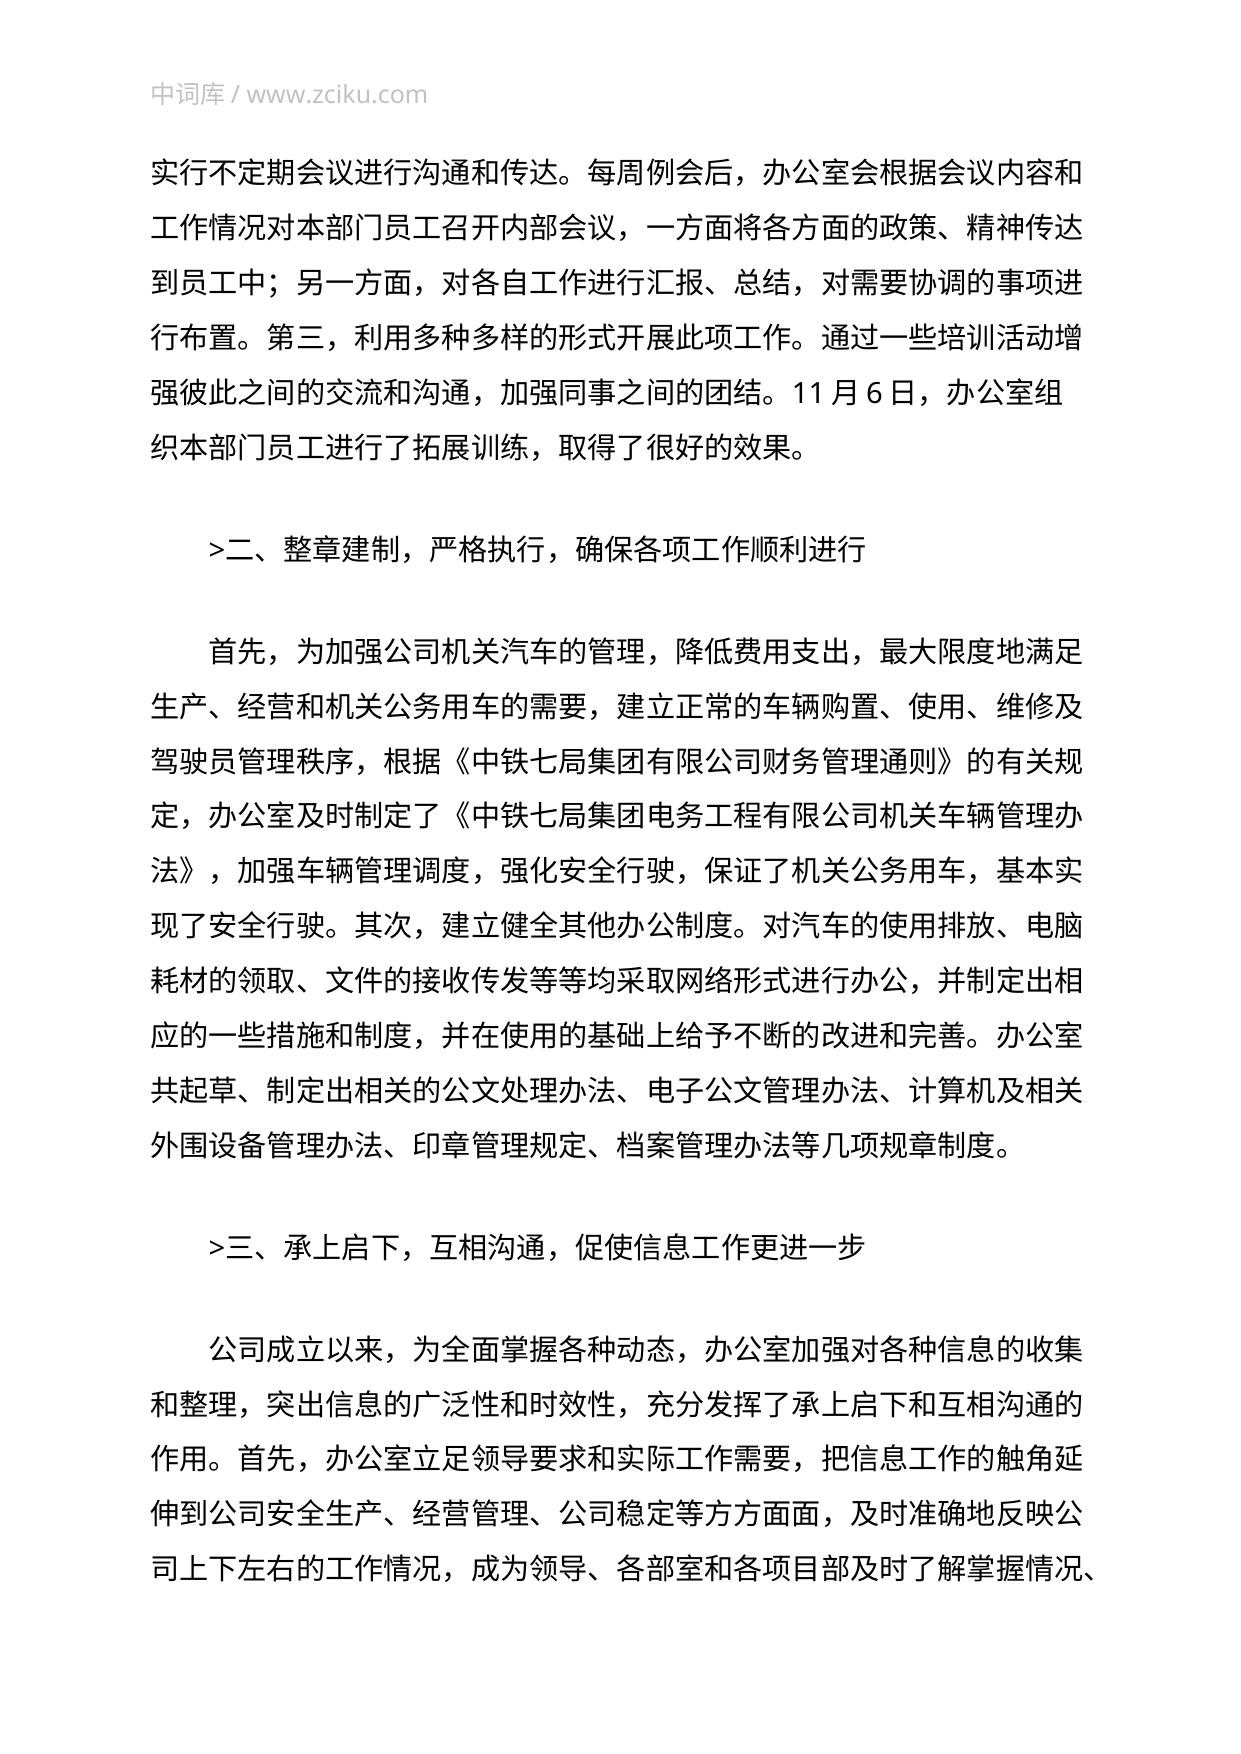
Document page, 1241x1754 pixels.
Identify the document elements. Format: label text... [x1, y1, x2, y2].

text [150, 1326, 1090, 1588]
text 首先，为加强公司机关汽车的管理，降低费用支出，最大限度地满足生产、经营和机关公务用车的需要，建立正常的车辆购置、使用、维修及驾驶员管理秩序，根据《中铁七局集团有限公司财务管理通则》的有关规定，办公室及时制定了《中铁七局集团电务工程有限公司机关车辆管理办法》，加强车辆管理调度，强化安全行驶，保证了机关公务用车，基本实现了安全行驶。其次，建立健全其他办公制度。对汽车的使用排放、电脑耗材的领取、文件的接收传发等等均采取网络形式进行办公，并制定出相应的一些措施和制度，并在使用的基础上给予不断的改进和完善。办公室共起草、制定出相关的公文处理办法、电子公文管理办法、计算机及相关外围设备管理办法、印章管理规定、档案管理办法等几项规章制度。 [150, 628, 1090, 1165]
text >三、承上启下，互相沟通，促使信息工作更进一步 [150, 1224, 1090, 1267]
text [150, 150, 1090, 467]
text >二、整章建制，严格执行，确保各项工作顺利进行 [150, 526, 1090, 569]
